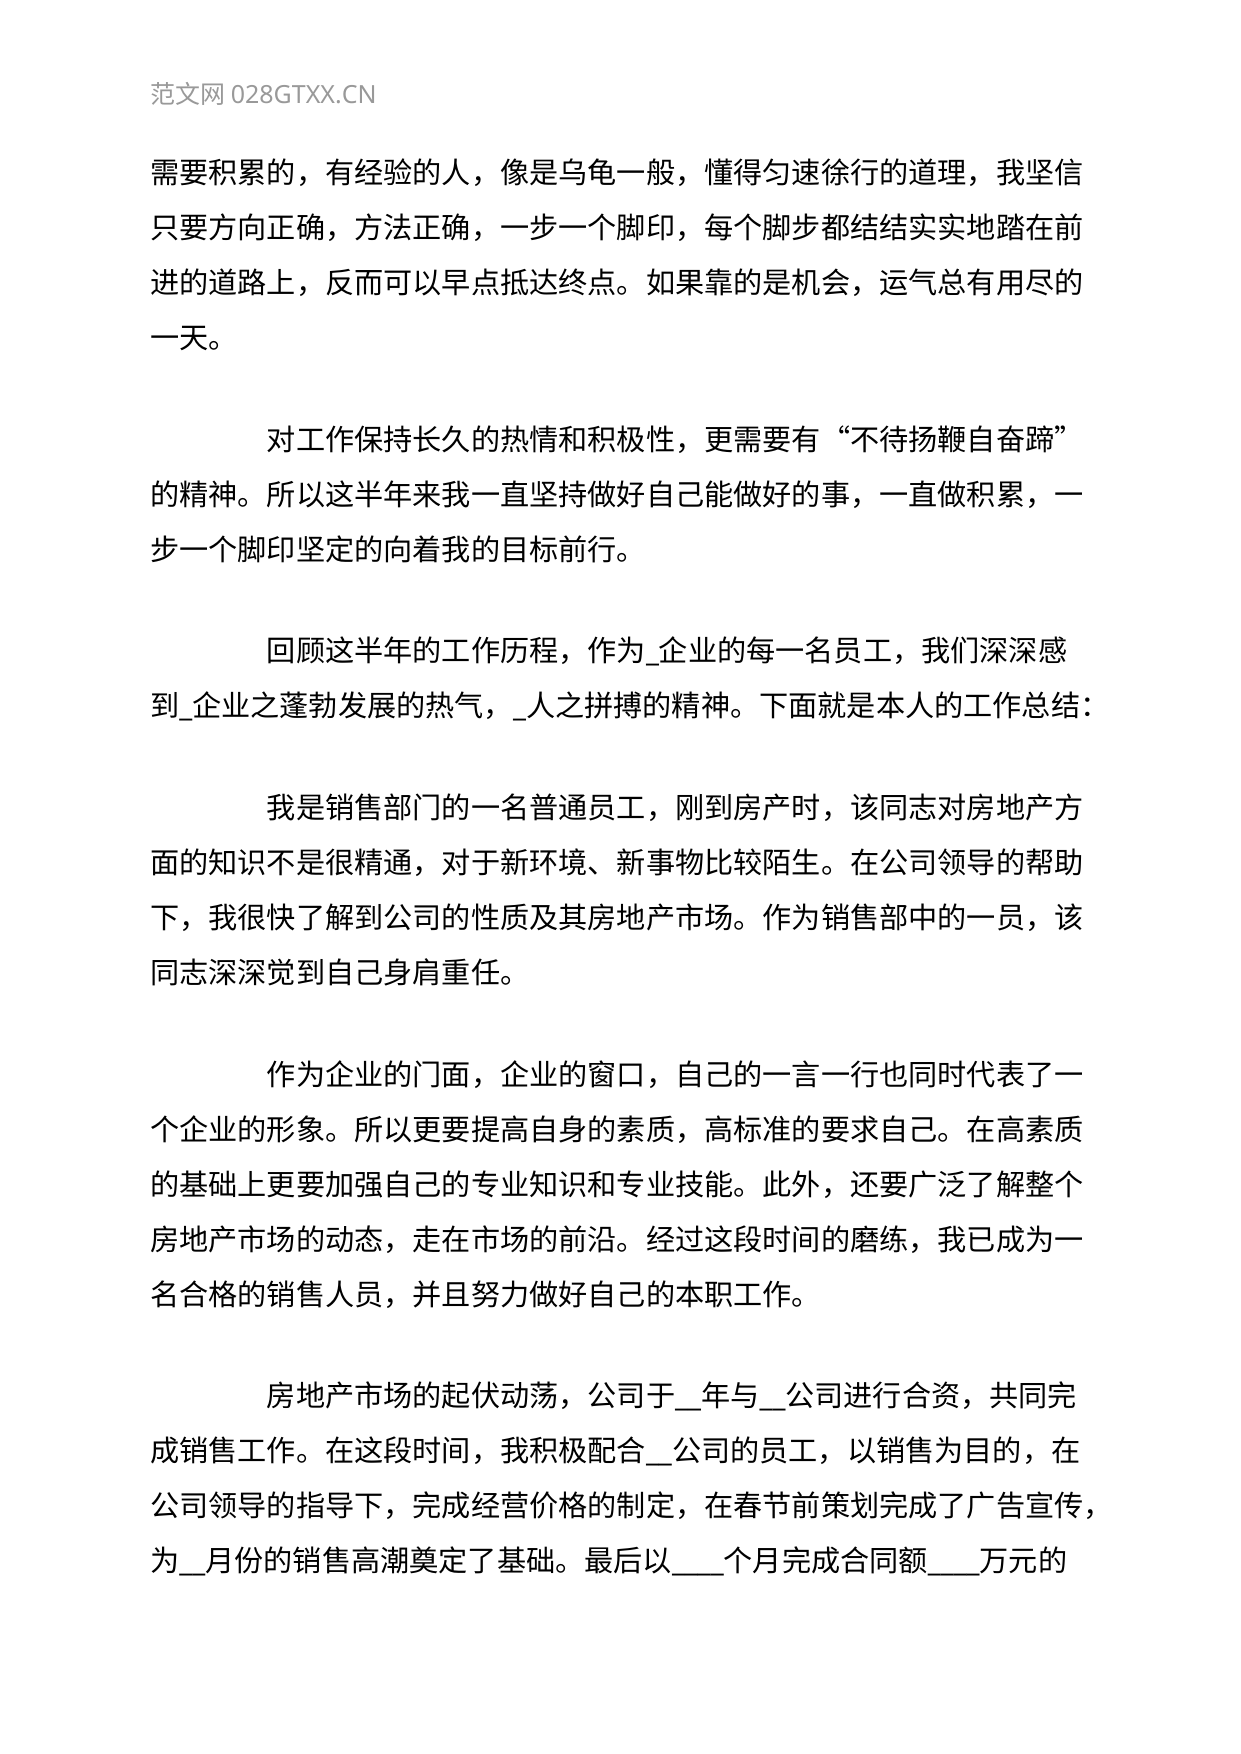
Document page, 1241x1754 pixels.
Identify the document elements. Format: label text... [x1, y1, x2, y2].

text 作为企业的门面，企业的窗口，自己的一言一行也同时代表了一个企业的形象。所以更要提高自身的素质，高标准的要求自己。在高素质的基础上更要加强自己的专业知识和专业技能。此外，还要广泛了解整个房地产市场的动态，走在市场的前沿。经过这段时间的磨练，我已成为一名合格的销售人员，并且努力做好自己的本职工作。 [150, 1051, 1090, 1313]
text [150, 1373, 1090, 1580]
text 回顾这半年的工作历程，作为_企业的每一名员工，我们深深感到_企业之蓬勃发展的热气，_人之拼搏的精神。下面就是本人的工作总结： [150, 628, 1090, 725]
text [150, 150, 1090, 357]
text 对工作保持长久的热情和积极性，更需要有“不待扬鞭自奋蹄”的精神。所以这半年来我一直坚持做好自己能做好的事，一直做积累，一步一个脚印坚定的向着我的目标前行。 [150, 416, 1090, 568]
text 我是销售部门的一名普通员工，刚到房产时，该同志对房地产方面的知识不是很精通，对于新环境、新事物比较陌生。在公司领导的帮助下，我很快了解到公司的性质及其房地产市场。作为销售部中的一员，该同志深深觉到自己身肩重任。 [150, 785, 1090, 992]
